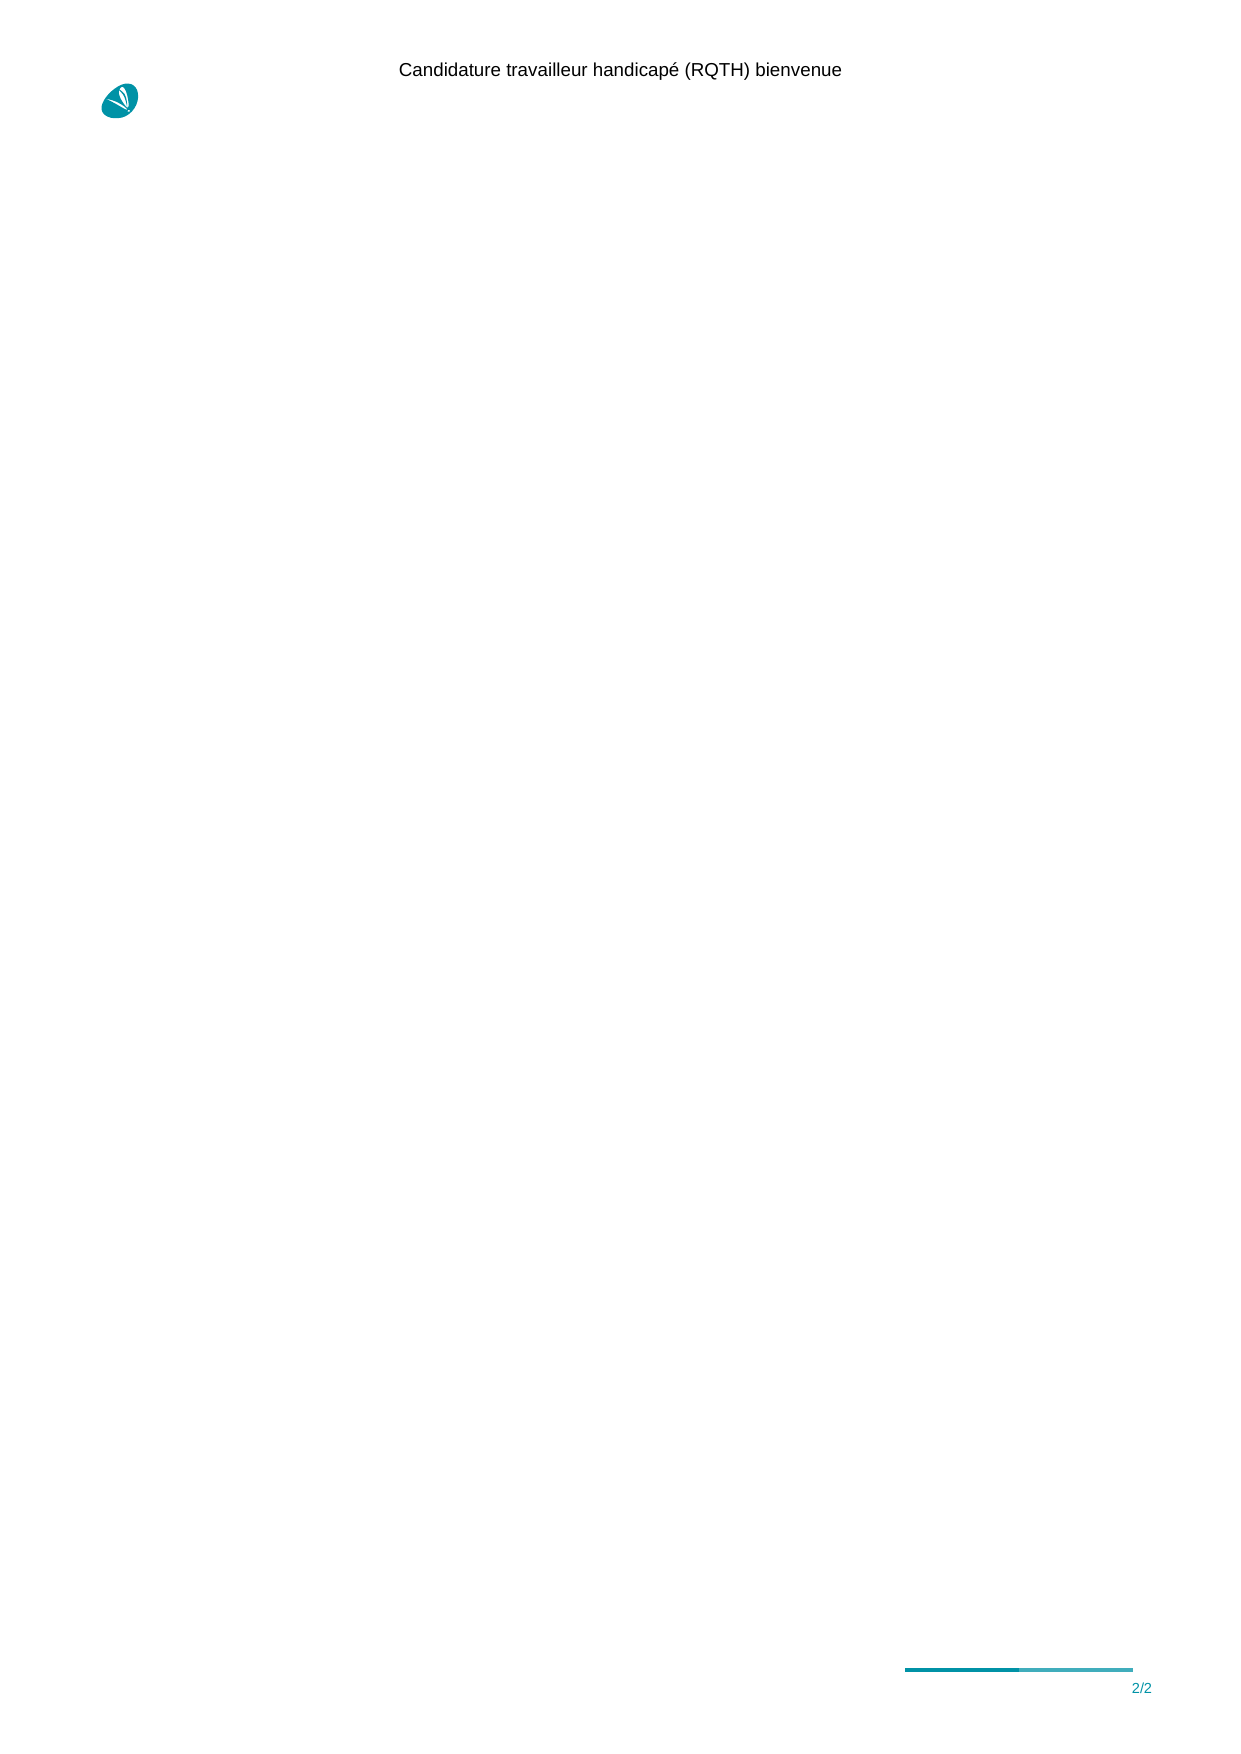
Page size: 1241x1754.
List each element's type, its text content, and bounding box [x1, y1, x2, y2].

text Candidature travailleur handicapé (RQTH) bienvenue [89, 59, 1152, 81]
